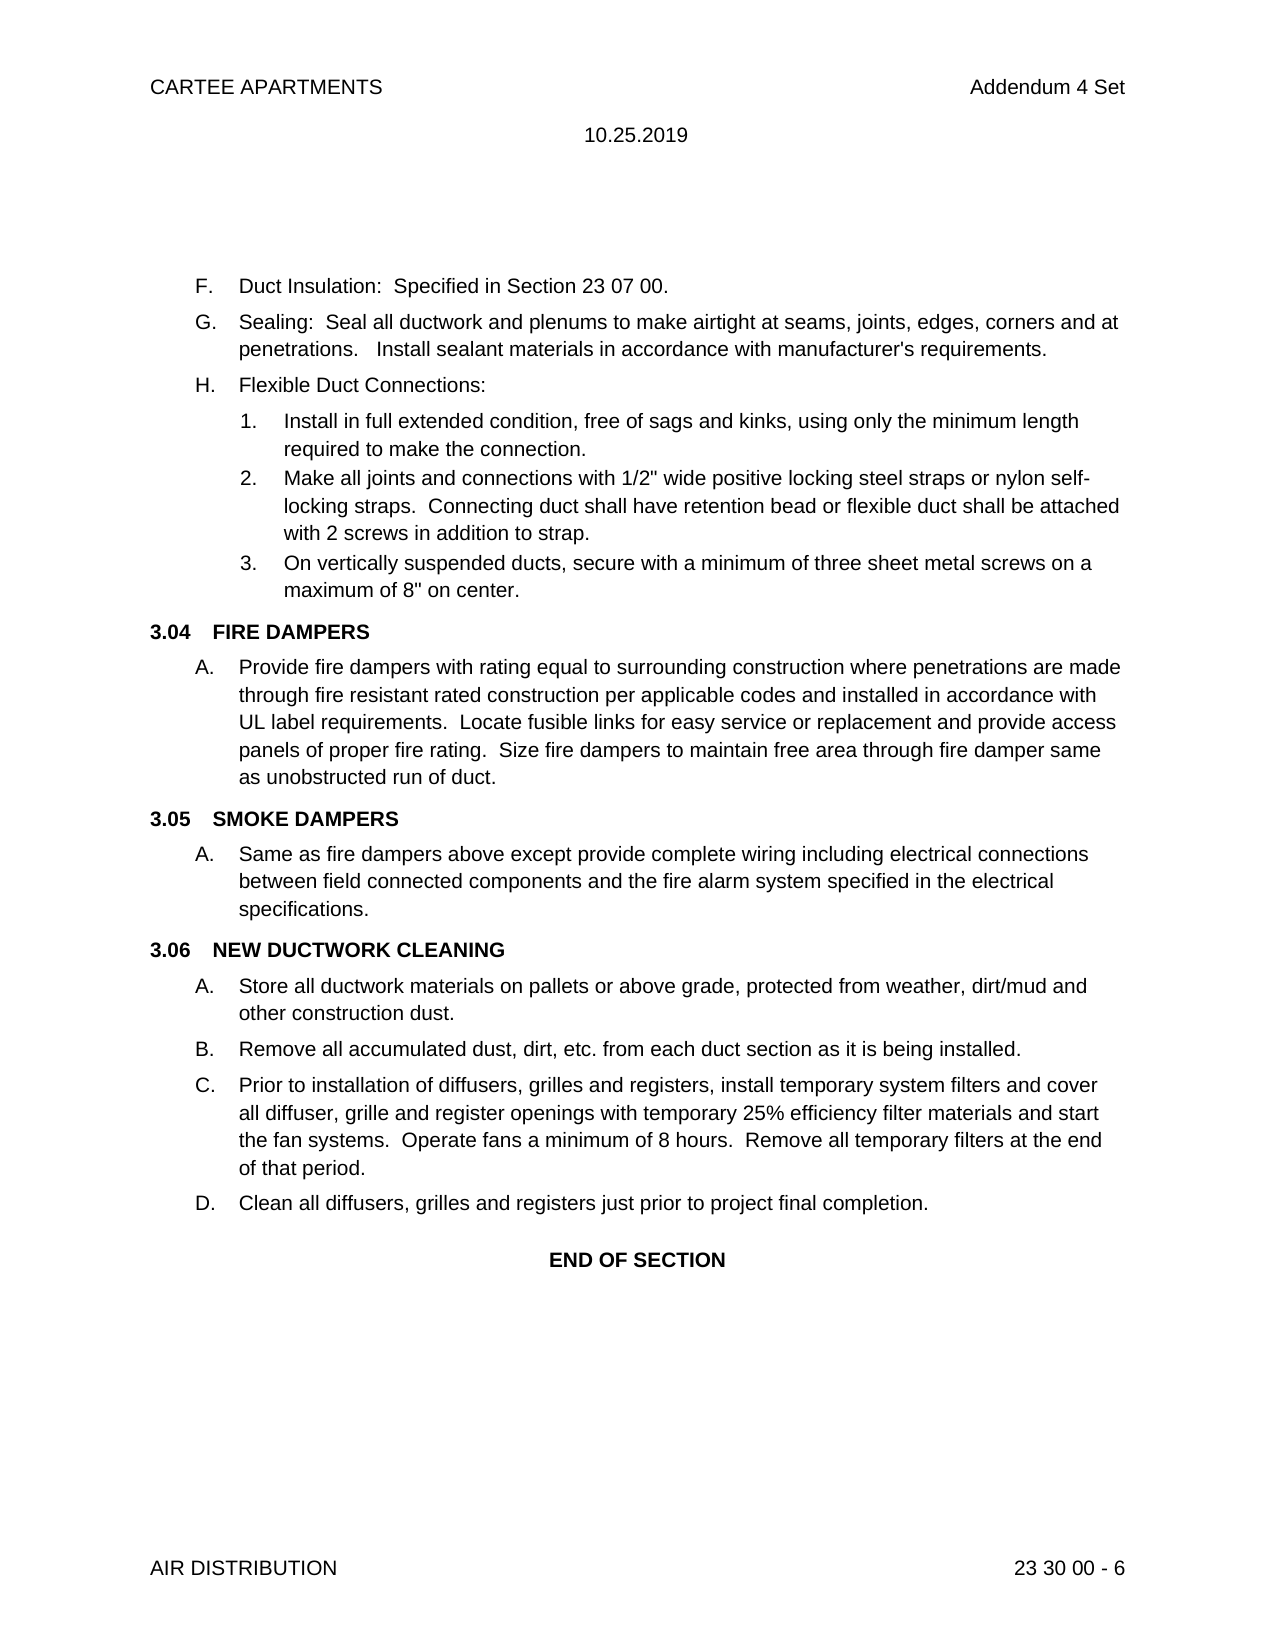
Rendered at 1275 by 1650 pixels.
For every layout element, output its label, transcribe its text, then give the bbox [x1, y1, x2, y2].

text 3. On vertically suspended ducts, secure with a minimum of three sheet metal screws on a maximum of 8" on center. [240, 551, 1125, 602]
text F. Duct Insulation: Specified in Section 23 07 00. [195, 274, 1125, 298]
text C. Prior to installation of diffusers, grilles and registers, install temporary system filters and cover all diffuser, grille and register openings with temporary 25% efficiency filter materials and start the fan systems. Operate fans a minimum of 8 hours. Remove all temporary filters at the end of that period. [195, 1073, 1125, 1179]
text D. Clean all diffusers, grilles and registers just prior to project final completion. [195, 1191, 1125, 1215]
text H. Flexible Duct Connections: [195, 373, 1125, 397]
text END OF SECTION [150, 1248, 1125, 1272]
text G. Sealing: Seal all ductwork and plenums to make airtight at seams, joints, edges, corners and at penetrations. Install sealant materials in accordance with manufacturer's requirements. [195, 310, 1125, 361]
text 3.05 SMOKE DAMPERS [150, 806, 1125, 830]
text A. Store all ductwork materials on pallets or above grade, protected from weather, dirt/mud and other construction dust. [195, 974, 1125, 1025]
text B. Remove all accumulated dust, dirt, etc. from each duct section as it is being installed. [195, 1037, 1125, 1061]
text A. Same as fire dampers above except provide complete wiring including electrical connections between field connected components and the fire alarm system specified in the electrical specifications. [195, 842, 1125, 921]
text 3.06 NEW DUCTWORK CLEANING [150, 938, 1125, 962]
text A. Provide fire dampers with rating equal to surrounding construction where penetrations are made through fire resistant rated construction per applicable codes and installed in accordance with UL label requirements. Locate fusible links for easy service or replacement and provide access panels of proper fire rating. Size fire dampers to maintain free area through fire damper same as unobstructed run of duct. [195, 655, 1125, 789]
text 3.04 FIRE DAMPERS [150, 619, 1125, 643]
text 1. Install in full extended condition, free of sags and kinks, using only the minimum length required to make the connection. [240, 409, 1125, 460]
text 2. Make all joints and connections with 1/2" wide positive locking steel straps or nylon self-locking straps. Connecting duct shall have retention bead or flexible duct shall be attached with 2 screws in addition to strap. [240, 466, 1125, 545]
